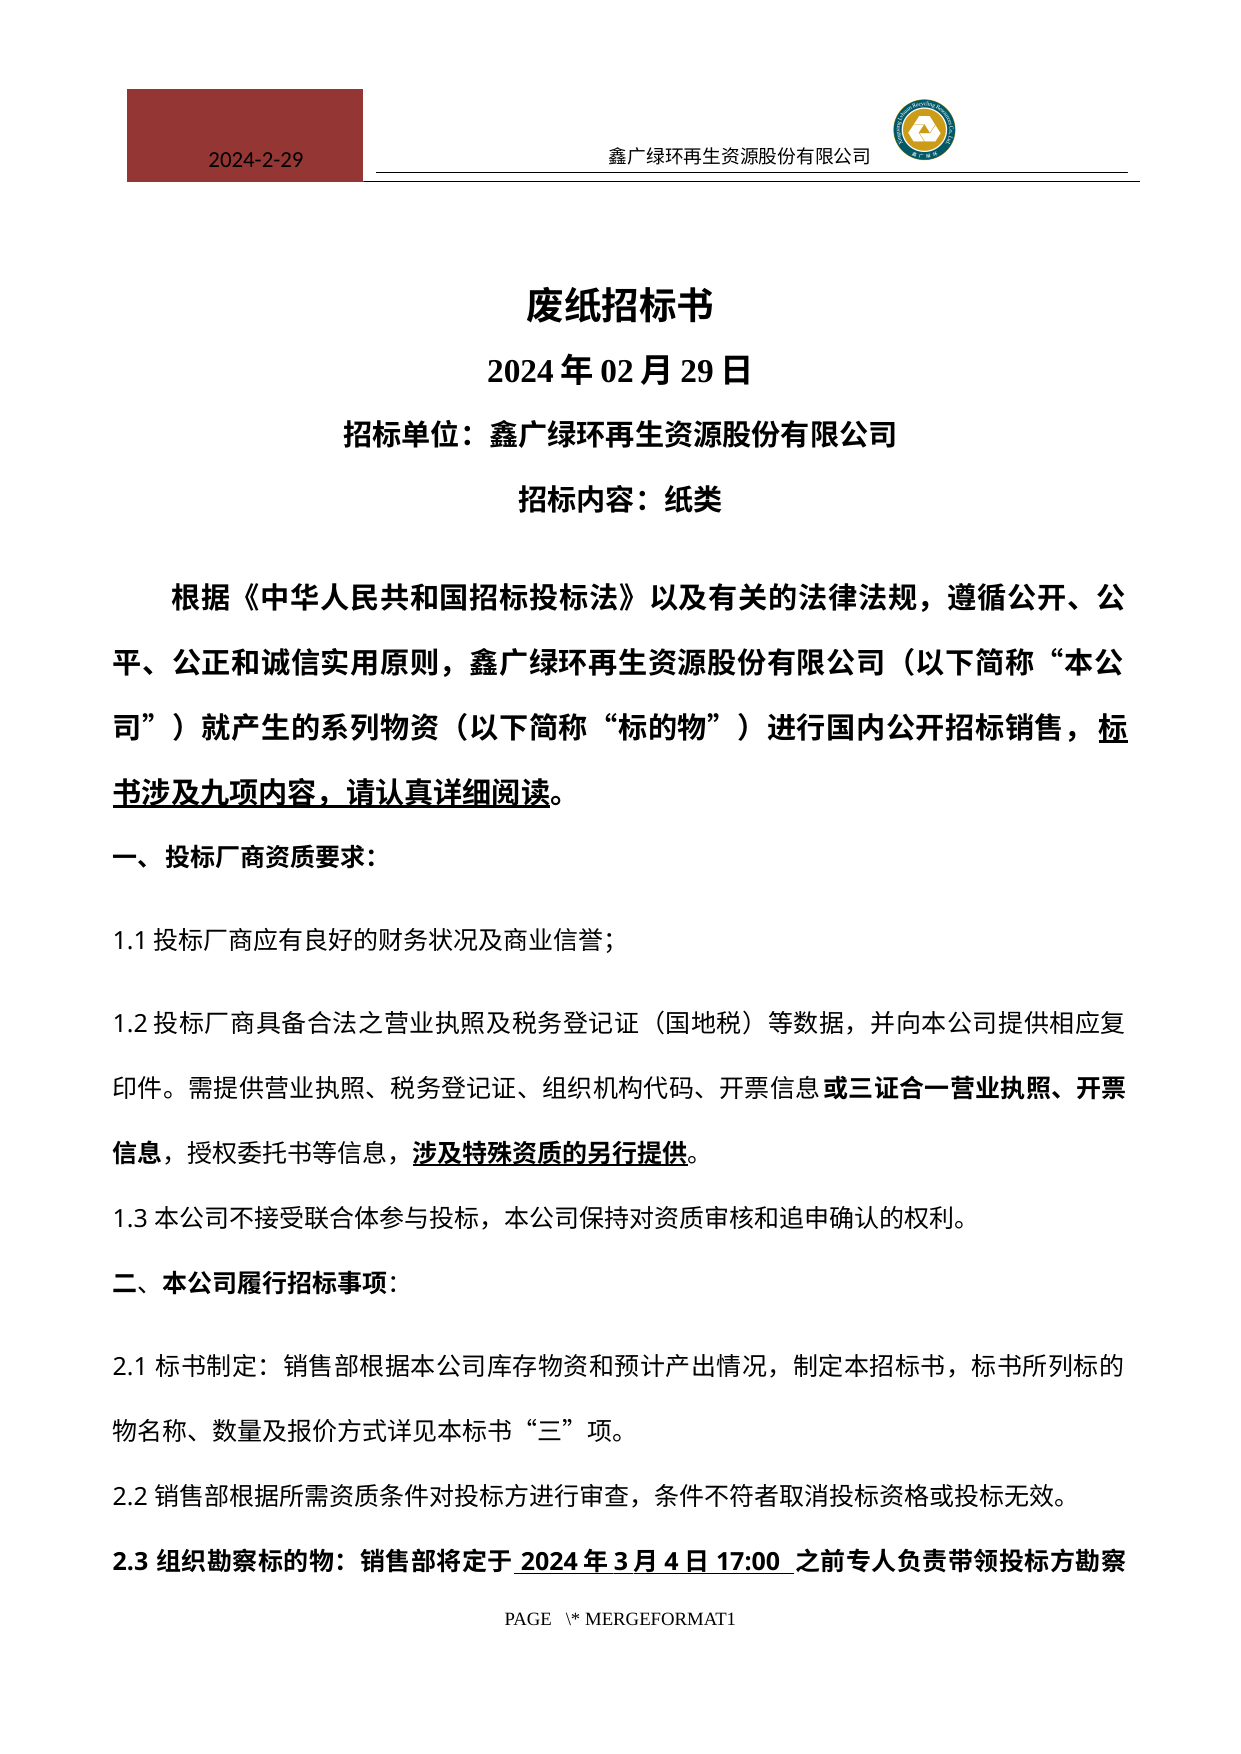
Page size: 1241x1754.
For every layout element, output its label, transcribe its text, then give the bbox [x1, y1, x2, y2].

text 2024年02月29日 [112, 335, 1128, 400]
text 根据《中华人民共和国招标投标法》以及有关的法律法规，遵循公开、公平、公正和诚信实用原则，鑫广绿环再生资源股份有限公司（以下简称“本公司”）就产生的系列物资（以下简称“标的物”）进行国内公开招标销售，标书涉及九项内容，请认真详细阅读。 [112, 563, 1128, 823]
text 1.2投标厂商具备合法之营业执照及税务登记证（国地税）等数据，并向本公司提供相应复印件。需提供营业执照、税务登记证、组织机构代码、开票信息或三证合一营业执照、开票信息，授权委托书等信息，涉及特殊资质的另行提供。 [112, 989, 1128, 1184]
text 招标内容：纸类 [112, 465, 1128, 530]
picture [892, 96, 959, 164]
text 废纸招标书 [112, 270, 1128, 335]
text 2.2 销售部根据所需资质条件对投标方进行审查，条件不符者取消投标资格或投标无效。 [112, 1462, 1128, 1527]
text 1.1投标厂商应有良好的财务状况及商业信誉； [112, 906, 1128, 971]
text 招标单位：鑫广绿环再生资源股份有限公司 [112, 400, 1128, 465]
list 投标厂商资质要求： [112, 823, 1128, 888]
text 2.3 组织勘察标的物：销售部将定于 2024年3月4日 17:00 之前专人负责带领投标方勘察标的物，并及时统一解答疑问。 [112, 1527, 1128, 1592]
text 二、本公司履行招标事项： [112, 1249, 1128, 1314]
text 2.1 标书制定：销售部根据本公司库存物资和预计产出情况，制定本招标书，标书所列标的物名称、数量及报价方式详见本标书“三”项。 [112, 1332, 1128, 1462]
text 1.3 本公司不接受联合体参与投标，本公司保持对资质审核和追申确认的权利。 [112, 1184, 1128, 1249]
